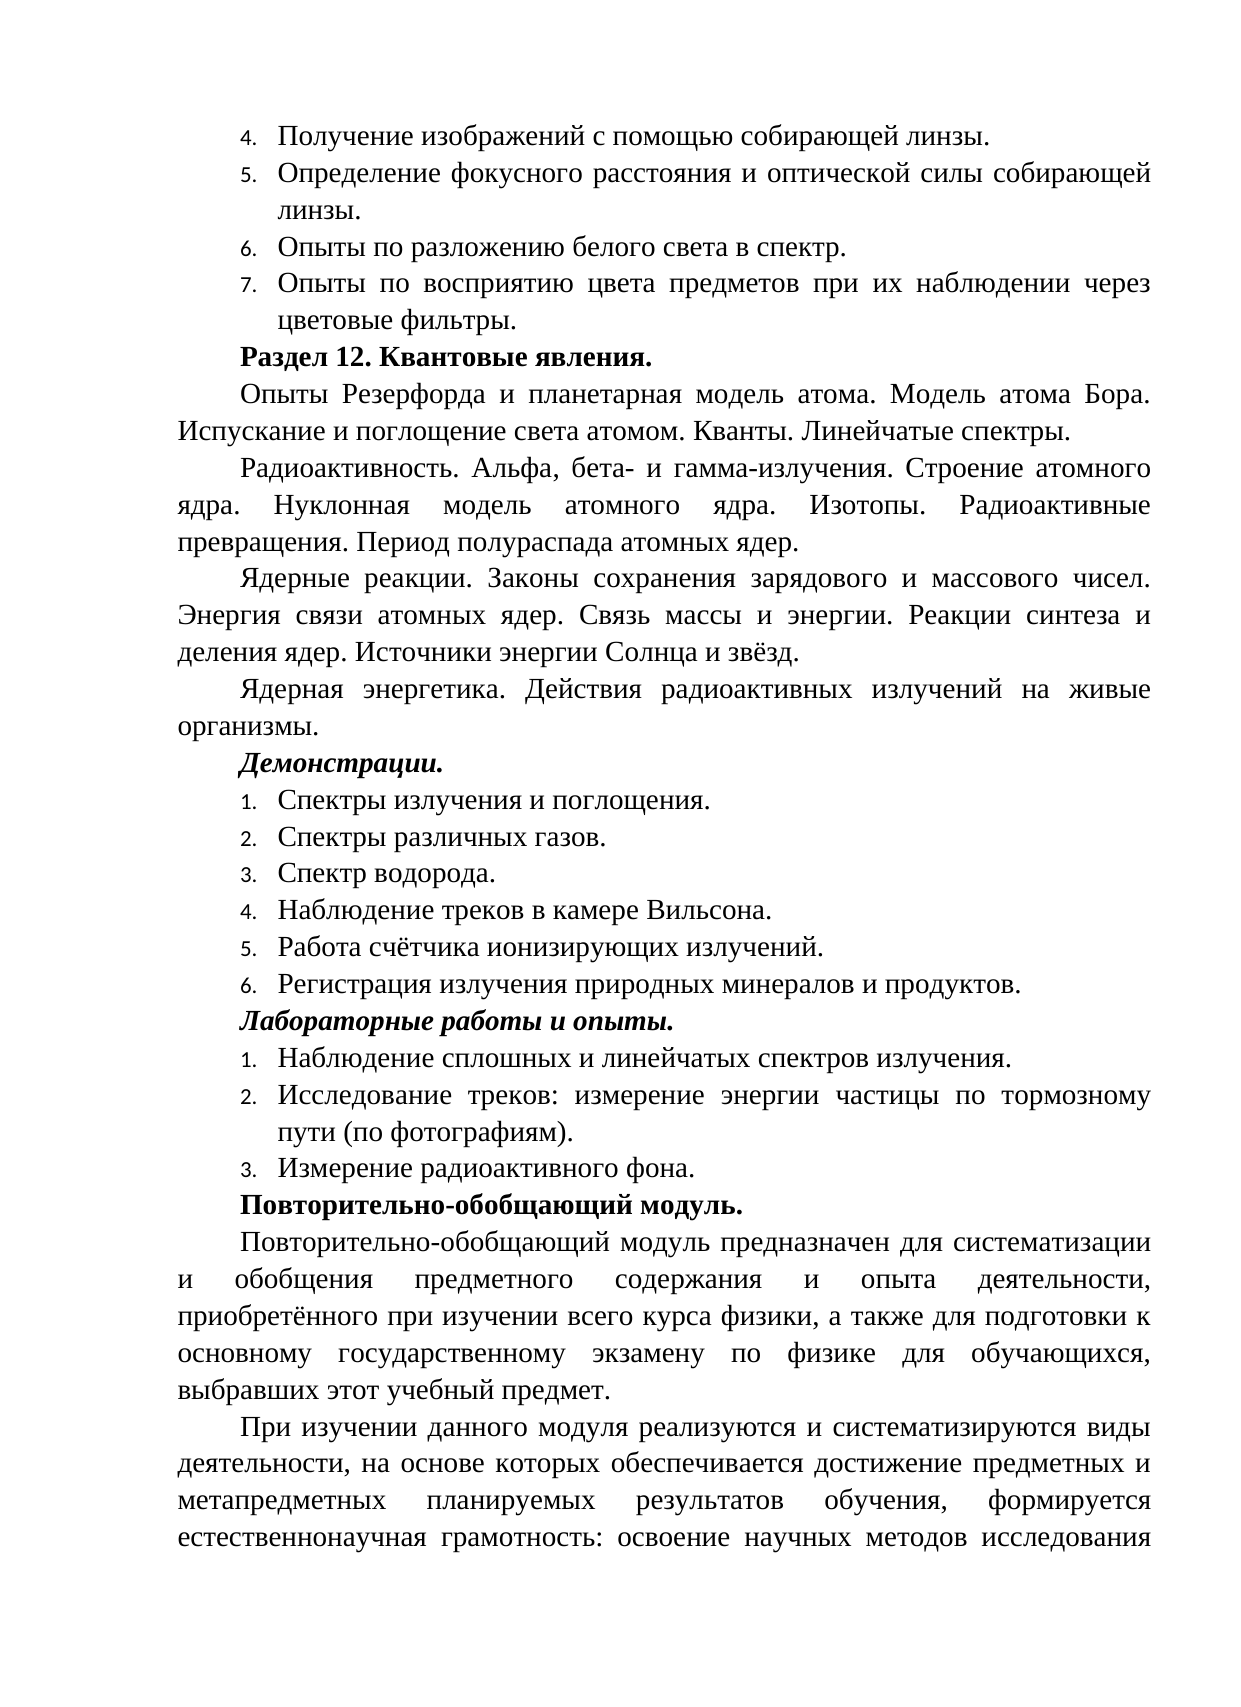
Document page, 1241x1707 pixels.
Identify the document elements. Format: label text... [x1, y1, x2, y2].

list Наблюдение треков в камере Вильсона. [240, 892, 1152, 926]
list Спектр водорода. [240, 856, 1152, 889]
list Определение фокусного расстояния и оптической силы собирающей линзы. [240, 155, 1152, 225]
list Спектры излучения и поглощения. [240, 782, 1152, 815]
list Исследование треков: измерение энергии частицы по тормозному пути (по фотографиям). [240, 1077, 1152, 1147]
text Опыты Резерфорда и планетарная модель атома. Модель атома Бора. Испускание и поглощение света атомом. Кванты. Линейчатые спектры. [177, 376, 1152, 447]
list Получение изображений с помощью собирающей линзы. [240, 118, 1152, 152]
text Повторительно-обобщающий модуль предназначен для систематизации и обобщения предметного содержания и опыта деятельности, приобретённого при изучении всего курса физики, а также для подготовки к основному государственному экзамену по физике для обучающихся, выбравших этот учебный предмет. [177, 1224, 1152, 1405]
text Раздел 12. Квантовые явления. [177, 339, 1152, 373]
text Повторительно-обобщающий модуль. [177, 1187, 1152, 1221]
list Спектры различных газов. [240, 819, 1152, 852]
list Опыты по восприятию цвета предметов при их наблюдении через цветовые фильтры. [240, 266, 1152, 336]
text Радиоактивность. Альфа, бета- и гамма-излучения. Строение атомного ядра. Нуклонная модель атомного ядра. Изотопы. Радиоактивные превращения. Период полураспада атомных ядер. [177, 450, 1152, 557]
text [177, 1409, 1152, 1553]
text Ядерная энергетика. Действия радиоактивных излучений на живые организмы. [177, 671, 1152, 742]
list Опыты по разложению белого света в спектр. [240, 229, 1152, 262]
list Наблюдение сплошных и линейчатых спектров излучения. [240, 1040, 1152, 1073]
text Демонстрации. [177, 745, 1152, 778]
text Лабораторные работы и опыты. [177, 1003, 1152, 1037]
text Ядерные реакции. Законы сохранения зарядового и массового чисел. Энергия связи атомных ядер. Связь массы и энергии. Реакции синтеза и деления ядер. Источники энергии Солнца и звёзд. [177, 561, 1152, 668]
list Работа счётчика ионизирующих излучений. [240, 929, 1152, 963]
list Измерение радиоактивного фона. [240, 1151, 1152, 1184]
list Регистрация излучения природных минералов и продуктов. [240, 966, 1152, 1000]
